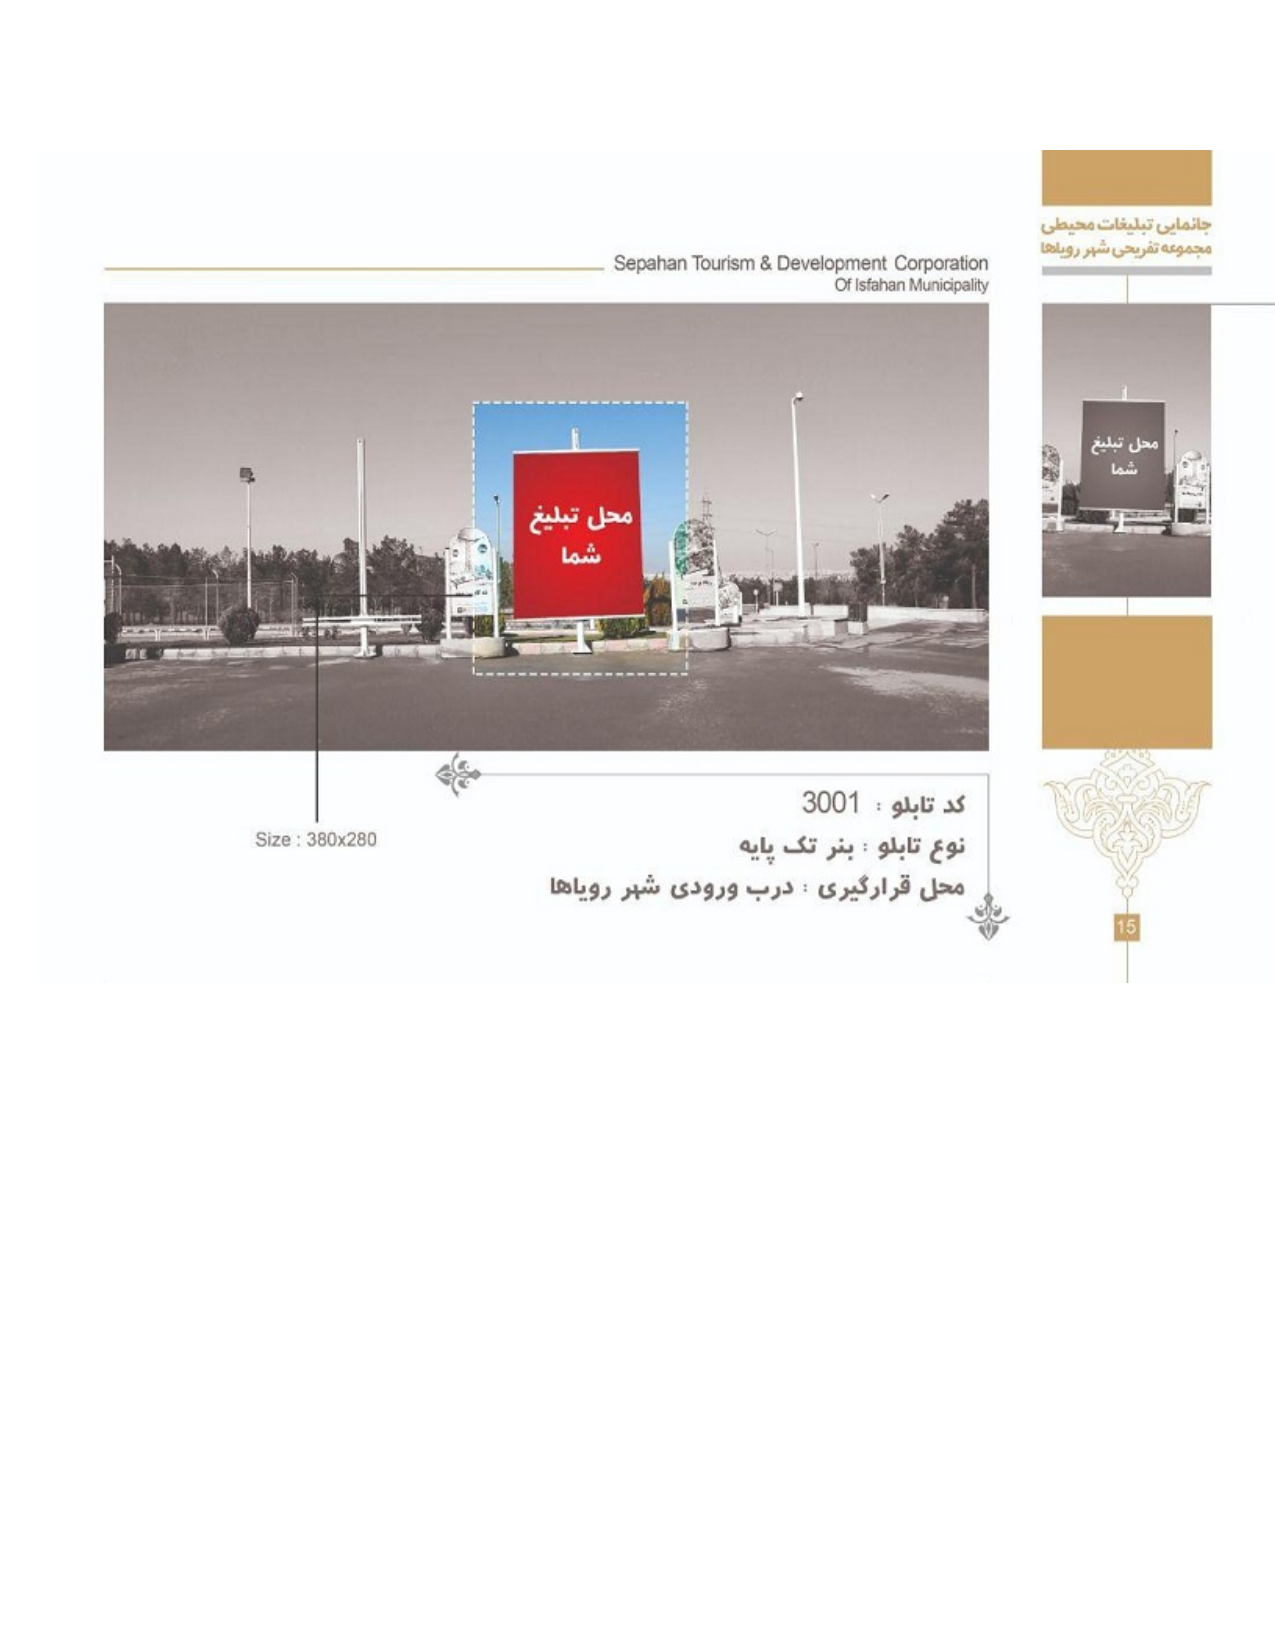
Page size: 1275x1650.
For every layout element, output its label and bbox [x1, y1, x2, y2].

picture [37, 150, 1275, 983]
